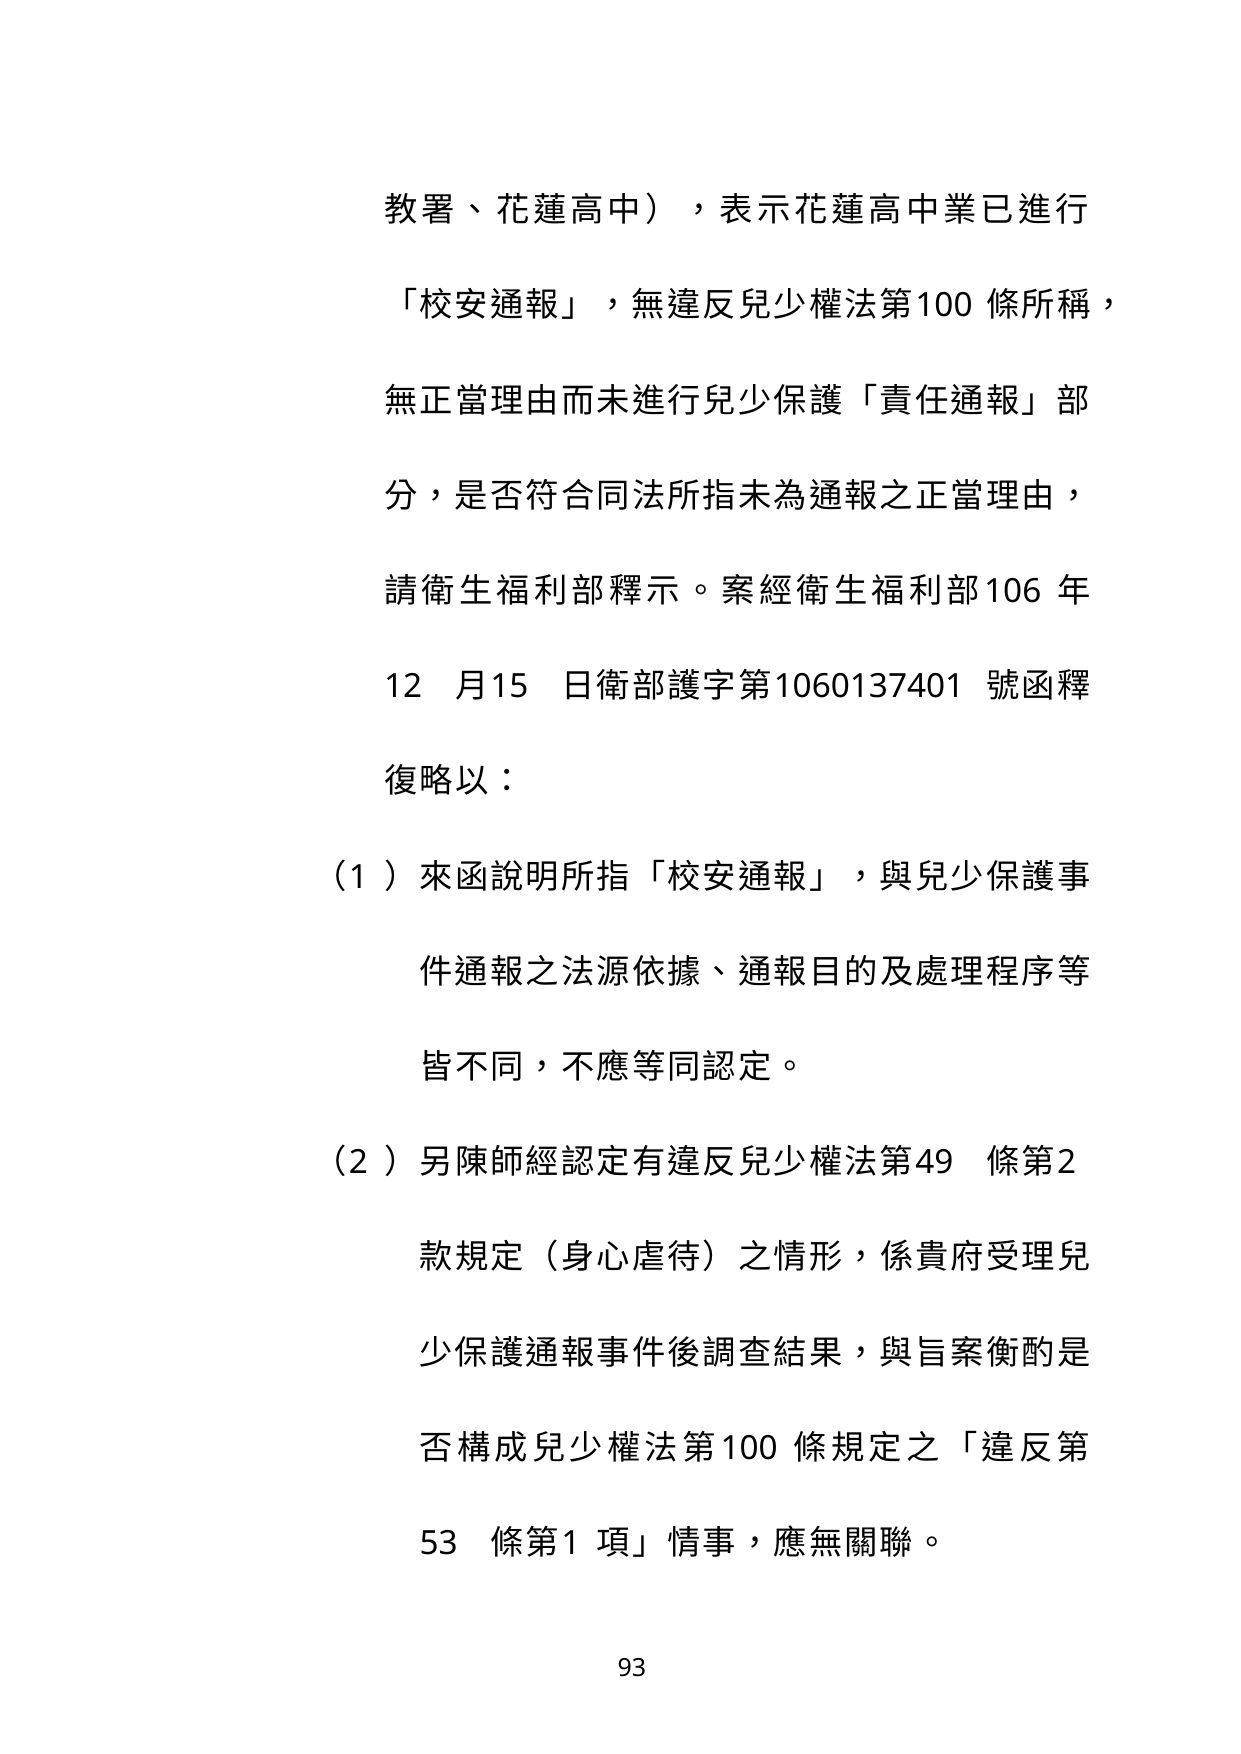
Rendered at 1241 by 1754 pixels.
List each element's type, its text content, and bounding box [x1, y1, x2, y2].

subtitle 來函說明所指「校安通報」，與兒少保護事件通報之法源依據、通報目的及處理程序等皆不同，不應等同認定。 [296, 826, 1092, 1112]
subtitle 另陳師經認定有違反兒少權法第49條第2款規定（身心虐待）之情形，係貴府受理兒少保護通報事件後調查結果，與旨案衡酌是否構成兒少權法第100條規定之「違反第53條第1項」情事，應無關聯。 [296, 1112, 1092, 1588]
